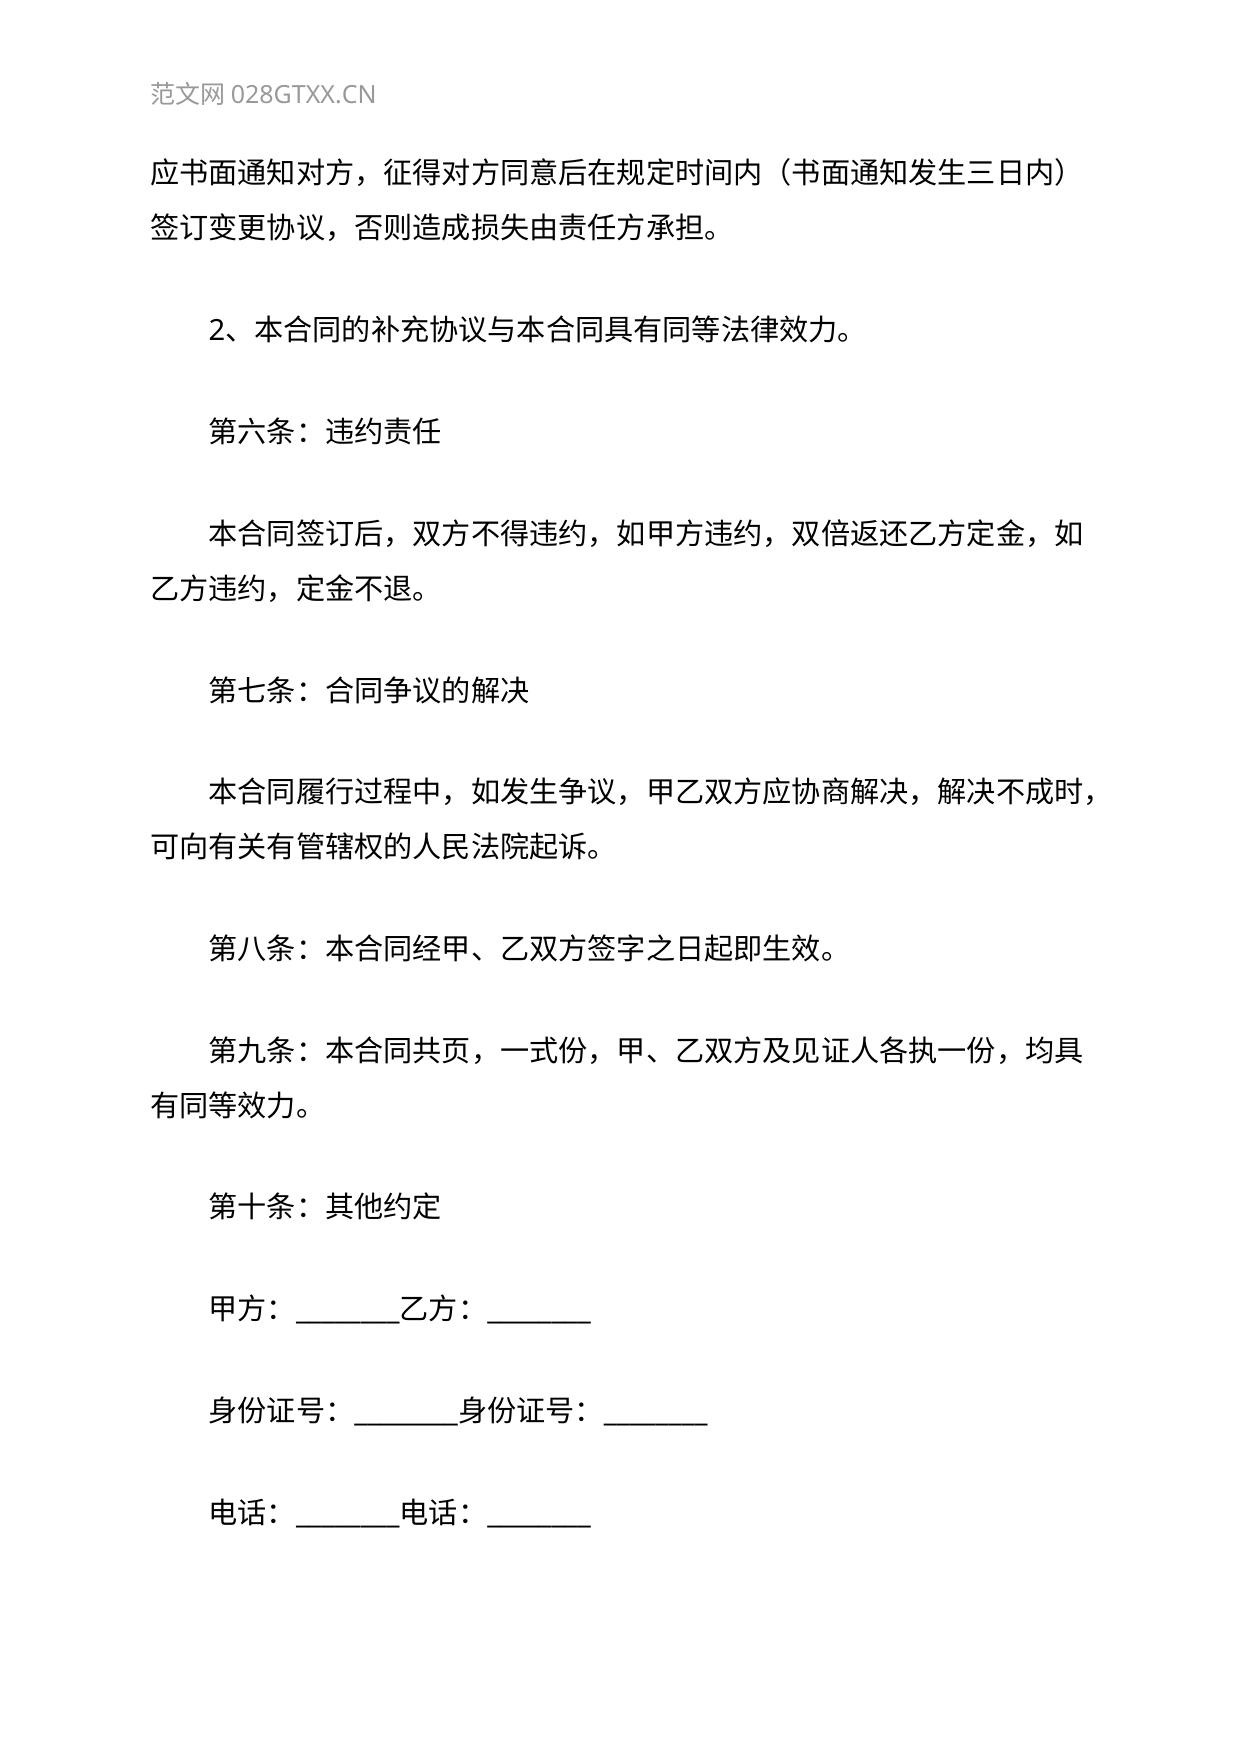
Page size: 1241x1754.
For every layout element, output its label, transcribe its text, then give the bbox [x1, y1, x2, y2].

text 第十条：其他约定 [150, 1184, 1090, 1226]
text 第九条：本合同共页，一式份，甲、乙双方及见证人各执一份，均具有同等效力。 [150, 1027, 1090, 1124]
text 电话：________电话：________ [150, 1490, 1090, 1532]
text 第八条：本合同经甲、乙双方签字之日起即生效。 [150, 926, 1090, 968]
text 身份证号：________身份证号：________ [150, 1388, 1090, 1430]
text 第七条：合同争议的解决 [150, 667, 1090, 709]
text 甲方：________乙方：________ [150, 1286, 1090, 1328]
text 2、本合同的补充协议与本合同具有同等法律效力。 [150, 307, 1090, 349]
text 本合同签订后，双方不得违约，如甲方违约，双倍返还乙方定金，如乙方违约，定金不退。 [150, 510, 1090, 608]
text 本合同履行过程中，如发生争议，甲乙双方应协商解决，解决不成时，可向有关有管辖权的人民法院起诉。 [150, 769, 1090, 866]
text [150, 150, 1090, 247]
text 第六条：违约责任 [150, 409, 1090, 451]
